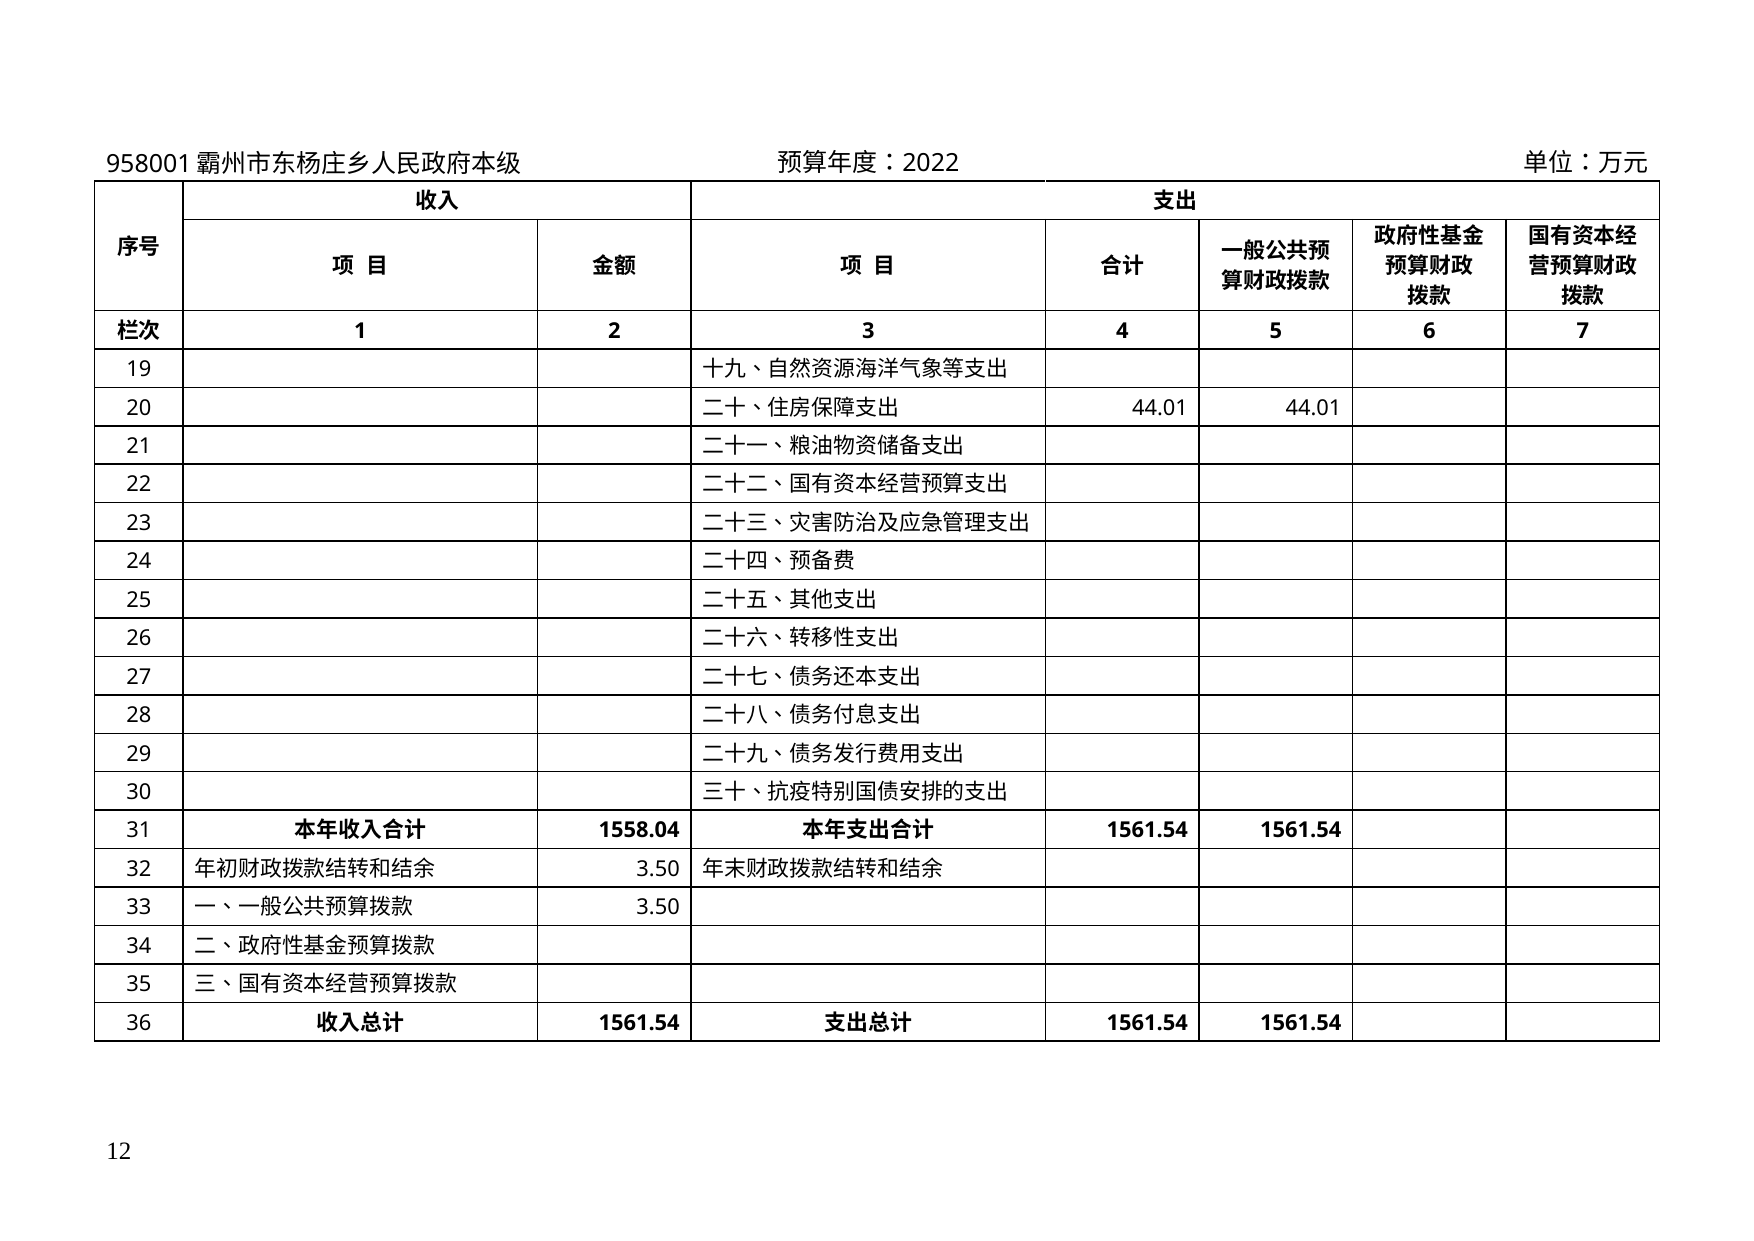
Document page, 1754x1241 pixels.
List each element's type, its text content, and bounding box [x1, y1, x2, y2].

table_cell 二十六、转移性支出 [692, 619, 1045, 656]
table_cell 二十七、债务还本支出 [692, 657, 1045, 694]
table_cell 1561.54 [1200, 811, 1352, 848]
table_cell 二十八、债务付息支出 [692, 696, 1045, 732]
table_cell 政府性基金预算财政 拨款 [1353, 220, 1505, 309]
table_cell [1353, 503, 1505, 540]
table_cell [1046, 849, 1198, 886]
table_cell 栏次 [95, 311, 182, 348]
table_cell 23 [95, 503, 182, 540]
table_cell [1046, 427, 1198, 463]
table_cell [1353, 465, 1505, 502]
table_cell [1353, 657, 1505, 694]
table_cell 年初财政拨款结转和结余 [184, 849, 537, 886]
table_cell [184, 734, 537, 771]
table_cell 本年收入合计 [184, 811, 537, 848]
table_cell [1200, 772, 1352, 809]
table_cell [184, 619, 537, 656]
table_cell [1046, 926, 1198, 963]
table_cell [1200, 427, 1352, 463]
table_cell 33 [95, 888, 182, 924]
table_cell [1507, 657, 1659, 694]
table_cell 3 [692, 311, 1045, 348]
table_cell [1353, 772, 1505, 809]
table_cell 1561.54 [1046, 811, 1198, 848]
table_cell 国有资本经营预算财政拨款 [1507, 220, 1659, 309]
table_cell 34 [95, 926, 182, 963]
table_cell [1046, 619, 1198, 656]
table_cell 3.50 [538, 888, 690, 924]
table_cell [1353, 542, 1505, 579]
table_cell [1046, 503, 1198, 540]
table_cell [692, 888, 1045, 924]
table_cell [538, 734, 690, 771]
table_cell 一、一般公共预算拨款 [184, 888, 537, 924]
table_cell [1507, 849, 1659, 886]
table_cell [1200, 503, 1352, 540]
table_cell 序号 [95, 182, 182, 309]
table_cell [1200, 465, 1352, 502]
table_cell 19 [95, 350, 182, 386]
table_cell [184, 427, 537, 463]
table_cell [1353, 427, 1505, 463]
table_cell [538, 350, 690, 386]
table_cell [1200, 542, 1352, 579]
table_cell 24 [95, 542, 182, 579]
table_cell 金额 [538, 220, 690, 309]
table_cell 1558.04 [538, 811, 690, 848]
table_cell 5 [1200, 311, 1352, 348]
table_cell 6 [1353, 311, 1505, 348]
table_cell [1200, 849, 1352, 886]
table_cell [1507, 926, 1659, 963]
table_cell 二十九、债务发行费用支出 [692, 734, 1045, 771]
table_cell 1561.54 [1046, 1003, 1198, 1040]
table_cell [538, 465, 690, 502]
table_cell 十九、自然资源海洋气象等支出 [692, 350, 1045, 386]
table_cell 1 [184, 311, 537, 348]
table_cell 32 [95, 849, 182, 886]
table_cell [1046, 772, 1198, 809]
table_cell 44.01 [1200, 388, 1352, 425]
table_cell [1200, 580, 1352, 617]
table_cell 44.01 [1046, 388, 1198, 425]
table_cell [1046, 696, 1198, 732]
table_cell [184, 503, 537, 540]
table_cell 支出 [692, 182, 1659, 219]
table_cell [1046, 465, 1198, 502]
table_cell 二十一、粮油物资储备支出 [692, 427, 1045, 463]
table_cell 31 [95, 811, 182, 848]
table_cell [184, 657, 537, 694]
table_cell 二十四、预备费 [692, 542, 1045, 579]
table_cell [1200, 965, 1352, 1001]
table_cell 三、国有资本经营预算拨款 [184, 965, 537, 1001]
table_cell 二十三、灾害防治及应急管理支出 [692, 503, 1045, 540]
table_cell 27 [95, 657, 182, 694]
table_cell [1507, 350, 1659, 386]
table_cell 项 目 [184, 220, 537, 309]
table_cell 二十、住房保障支出 [692, 388, 1045, 425]
table_cell [1507, 965, 1659, 1001]
table_cell [1507, 427, 1659, 463]
table_cell [1200, 696, 1352, 732]
table_cell [1046, 350, 1198, 386]
table_cell 28 [95, 696, 182, 732]
table_cell 29 [95, 734, 182, 771]
table_cell [1046, 580, 1198, 617]
table_cell [184, 465, 537, 502]
table_cell [1353, 811, 1505, 848]
table_cell [1046, 965, 1198, 1001]
table_cell [1507, 734, 1659, 771]
table_header 单位：万元 [1046, 143, 1659, 180]
table_header 958001霸州市东杨庄乡人民政府本级 [95, 143, 690, 180]
table_cell 二十二、国有资本经营预算支出 [692, 465, 1045, 502]
table_cell [538, 388, 690, 425]
table_cell 项 目 [692, 220, 1045, 309]
table_cell [1353, 388, 1505, 425]
table_cell [692, 926, 1045, 963]
table_cell [1507, 888, 1659, 924]
table_cell [1353, 696, 1505, 732]
table_header 预算年度：2022 [692, 143, 1045, 180]
table_cell 30 [95, 772, 182, 809]
table_cell 1561.54 [538, 1003, 690, 1040]
table_cell [538, 696, 690, 732]
table_cell 收入 [184, 182, 690, 219]
table_cell [1353, 965, 1505, 1001]
table_cell [1507, 772, 1659, 809]
table_cell 35 [95, 965, 182, 1001]
table_cell [184, 772, 537, 809]
table_cell [1200, 734, 1352, 771]
table_cell [538, 772, 690, 809]
table_cell [538, 926, 690, 963]
table_cell [1353, 1003, 1505, 1040]
table_cell 3.50 [538, 849, 690, 886]
table_cell [1507, 542, 1659, 579]
table_cell [538, 965, 690, 1001]
table_cell [1353, 580, 1505, 617]
table_cell [1046, 542, 1198, 579]
table_cell [1507, 696, 1659, 732]
table_cell 二、政府性基金预算拨款 [184, 926, 537, 963]
table_cell [1200, 657, 1352, 694]
table_cell [184, 580, 537, 617]
table_cell 本年支出合计 [692, 811, 1045, 848]
table_cell 21 [95, 427, 182, 463]
table_cell [1046, 657, 1198, 694]
table_cell [1353, 849, 1505, 886]
table_cell [1046, 888, 1198, 924]
table_cell [184, 388, 537, 425]
table_cell [1507, 503, 1659, 540]
table_cell [1200, 888, 1352, 924]
table_cell [1353, 926, 1505, 963]
table_cell 合计 [1046, 220, 1198, 309]
table_cell 支出总计 [692, 1003, 1045, 1040]
table_cell [1200, 350, 1352, 386]
table_cell 20 [95, 388, 182, 425]
table_cell 2 [538, 311, 690, 348]
table_cell [538, 657, 690, 694]
table_cell [184, 696, 537, 732]
table_cell 4 [1046, 311, 1198, 348]
table_cell [538, 619, 690, 656]
table_cell [538, 580, 690, 617]
table_cell [184, 350, 537, 386]
table_cell [184, 542, 537, 579]
table_cell [1507, 811, 1659, 848]
table_cell [1200, 926, 1352, 963]
table_cell [1353, 619, 1505, 656]
table_cell [1507, 1003, 1659, 1040]
table_cell [538, 427, 690, 463]
table_cell [1046, 734, 1198, 771]
table_cell [1507, 465, 1659, 502]
table_cell [538, 542, 690, 579]
table_cell 三十、抗疫特别国债安排的支出 [692, 772, 1045, 809]
table_cell 26 [95, 619, 182, 656]
table_cell 年末财政拨款结转和结余 [692, 849, 1045, 886]
table_cell [538, 503, 690, 540]
table_cell [1507, 580, 1659, 617]
table_cell 7 [1507, 311, 1659, 348]
table_cell 收入总计 [184, 1003, 537, 1040]
table_cell [1353, 888, 1505, 924]
table_cell 二十五、其他支出 [692, 580, 1045, 617]
table_cell [1200, 619, 1352, 656]
table_cell [1353, 734, 1505, 771]
table_cell 1561.54 [1200, 1003, 1352, 1040]
table_cell 22 [95, 465, 182, 502]
table_cell 25 [95, 580, 182, 617]
table_cell 36 [95, 1003, 182, 1040]
table_cell 一般公共预算财政拨款 [1200, 220, 1352, 309]
table_cell [1507, 388, 1659, 425]
table_cell [1353, 350, 1505, 386]
table_cell [692, 965, 1045, 1001]
table_cell [1507, 619, 1659, 656]
